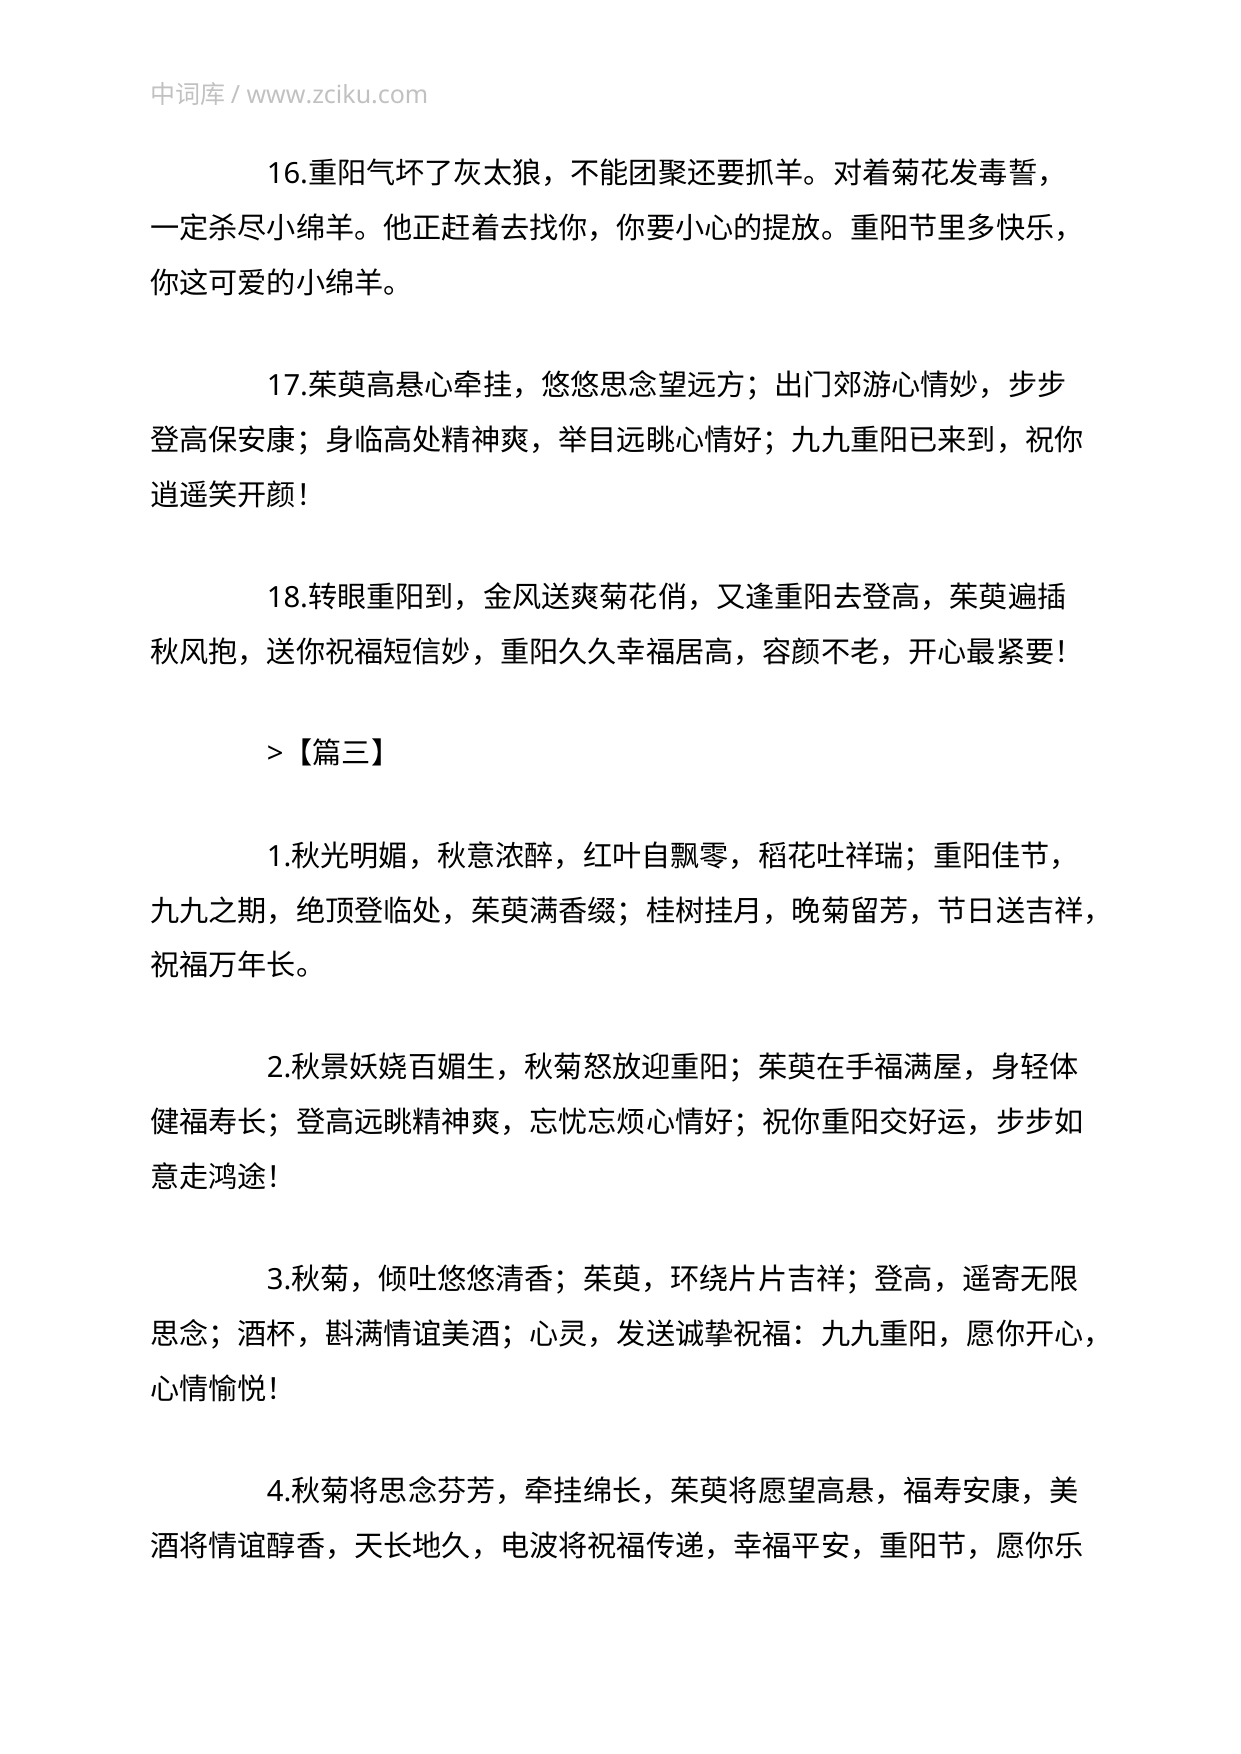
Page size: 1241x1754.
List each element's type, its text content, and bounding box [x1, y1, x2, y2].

text >【篇三】 [150, 730, 1090, 772]
text 1.秋光明媚，秋意浓醉，红叶自飘零，稻花吐祥瑞；重阳佳节，九九之期，绝顶登临处，茱萸满香缀；桂树挂月，晚菊留芳，节日送吉祥，祝福万年长。 [150, 832, 1090, 984]
text 3.秋菊，倾吐悠悠清香；茱萸，环绕片片吉祥；登高，遥寄无限思念；酒杯，斟满情谊美酒；心灵，发送诚挚祝福：九九重阳，愿你开心，心情愉悦！ [150, 1255, 1090, 1408]
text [150, 1467, 1090, 1564]
text 2.秋景妖娆百媚生，秋菊怒放迎重阳；茱萸在手福满屋，身轻体健福寿长；登高远眺精神爽，忘忧忘烦心情好；祝你重阳交好运，步步如意走鸿途！ [150, 1044, 1090, 1196]
text 17.茱萸高悬心牵挂，悠悠思念望远方；出门郊游心情妙，步步登高保安康；身临高处精神爽，举目远眺心情好；九九重阳已来到，祝你逍遥笑开颜！ [150, 362, 1090, 514]
text 18.转眼重阳到，金风送爽菊花俏，又逢重阳去登高，茱萸遍插秋风抱，送你祝福短信妙，重阳久久幸福居高，容颜不老，开心最紧要！ [150, 573, 1090, 671]
text 16.重阳气坏了灰太狼，不能团聚还要抓羊。对着菊花发毒誓，一定杀尽小绵羊。他正赶着去找你，你要小心的提放。重阳节里多快乐，你这可爱的小绵羊。 [150, 150, 1090, 302]
